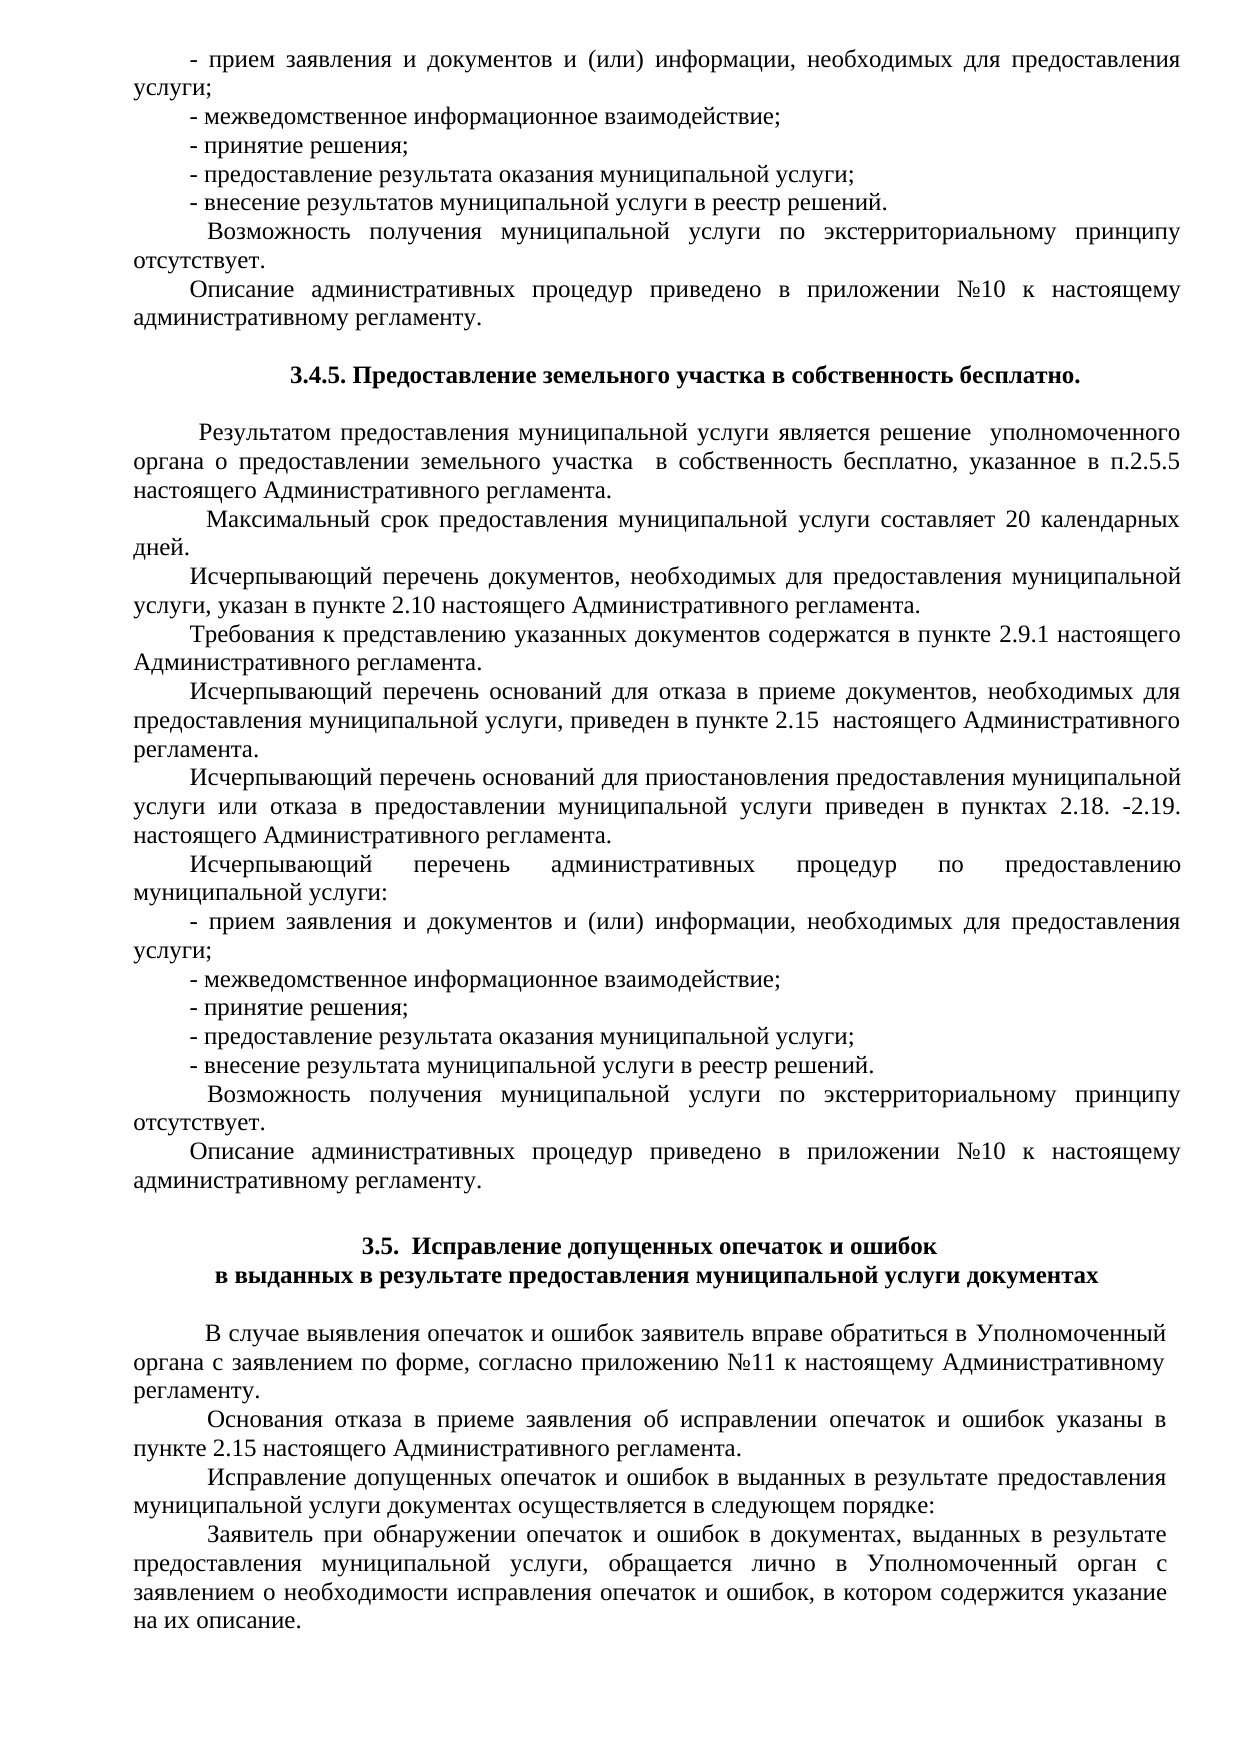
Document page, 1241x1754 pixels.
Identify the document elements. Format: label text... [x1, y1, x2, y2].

text В случае выявления опечаток и ошибок заявитель вправе обратиться в Уполномоченный органа с заявлением по форме, согласно приложению №11 к настоящему Административному регламенту. [133, 1318, 1166, 1404]
text - внесение результата муниципальной услуги в реестр решений. [133, 1050, 1182, 1079]
text Возможность получения муниципальной услуги по экстерриториальному принципу отсутствует. [133, 1079, 1182, 1136]
text - принятие решения; [133, 130, 1182, 159]
text Требования к представлению указанных документов содержатся в пункте 2.9.1 настоящего Административного регламента. [133, 619, 1182, 676]
text Описание административных процедур приведено в приложении №10 к настоящему административному регламенту. [133, 274, 1182, 331]
text - предоставление результата оказания муниципальной услуги; [133, 1021, 1182, 1050]
text в выданных в результате предоставления муниципальной услуги документах [148, 1260, 1165, 1289]
text - внесение результатов муниципальной услуги в реестр решений. [133, 187, 1182, 216]
text - межведомственное информационное взаимодействие; [133, 101, 1182, 130]
text Основания отказа в приеме заявления об исправлении опечаток и ошибок указаны в пункте 2.15 настоящего Административного регламента. [133, 1404, 1166, 1462]
text 3.4.5. Предоставление земельного участка в собственность бесплатно. [133, 360, 1182, 389]
text Максимальный срок предоставления муниципальной услуги составляет 20 календарных дней. [133, 504, 1182, 561]
text Возможность получения муниципальной услуги по экстерриториальному принципу отсутствует. [133, 216, 1182, 274]
text - принятие решения; [133, 992, 1182, 1021]
subtitle 3.5. Исправление допущенных опечаток и ошибок [133, 1231, 1166, 1260]
text - прием заявления и документов и (или) информации, необходимых для предоставления услуги; [133, 906, 1182, 964]
text Исчерпывающий перечень оснований для приостановления предоставления муниципальной услуги или отказа в предоставлении муниципальной услуги приведен в пунктах 2.18. -2.19. настоящего Административного регламента. [133, 762, 1182, 849]
text Заявитель при обнаружении опечаток и ошибок в документах, выданных в результате предоставления муниципальной услуги, обращается лично в Уполномоченный орган с заявлением о необходимости исправления опечаток и ошибок, в котором содержится указание на их описание. [133, 1519, 1167, 1634]
text Описание административных процедур приведено в приложении №10 к настоящему административному регламенту. [133, 1136, 1182, 1194]
text Исчерпывающий перечень административных процедур по предоставлению муниципальной услуги: [133, 849, 1182, 906]
text - прием заявления и документов и (или) информации, необходимых для предоставления услуги; [133, 44, 1182, 101]
text - межведомственное информационное взаимодействие; [133, 964, 1182, 992]
text Исправление допущенных опечаток и ошибок в выданных в результате предоставления муниципальной услуги документах осуществляется в следующем порядке: [133, 1462, 1166, 1519]
text Результатом предоставления муниципальной услуги является решение уполномоченного органа о предоставлении земельного участка в собственность бесплатно, указанное в п.2.5.5 настоящего Административного регламента. [133, 417, 1182, 504]
text Исчерпывающий перечень оснований для отказа в приеме документов, необходимых для предоставления муниципальной услуги, приведен в пункте 2.15 настоящего Административного регламента. [133, 676, 1182, 762]
text Исчерпывающий перечень документов, необходимых для предоставления муниципальной услуги, указан в пункте 2.10 настоящего Административного регламента. [133, 561, 1182, 619]
text - предоставление результата оказания муниципальной услуги; [133, 159, 1182, 187]
